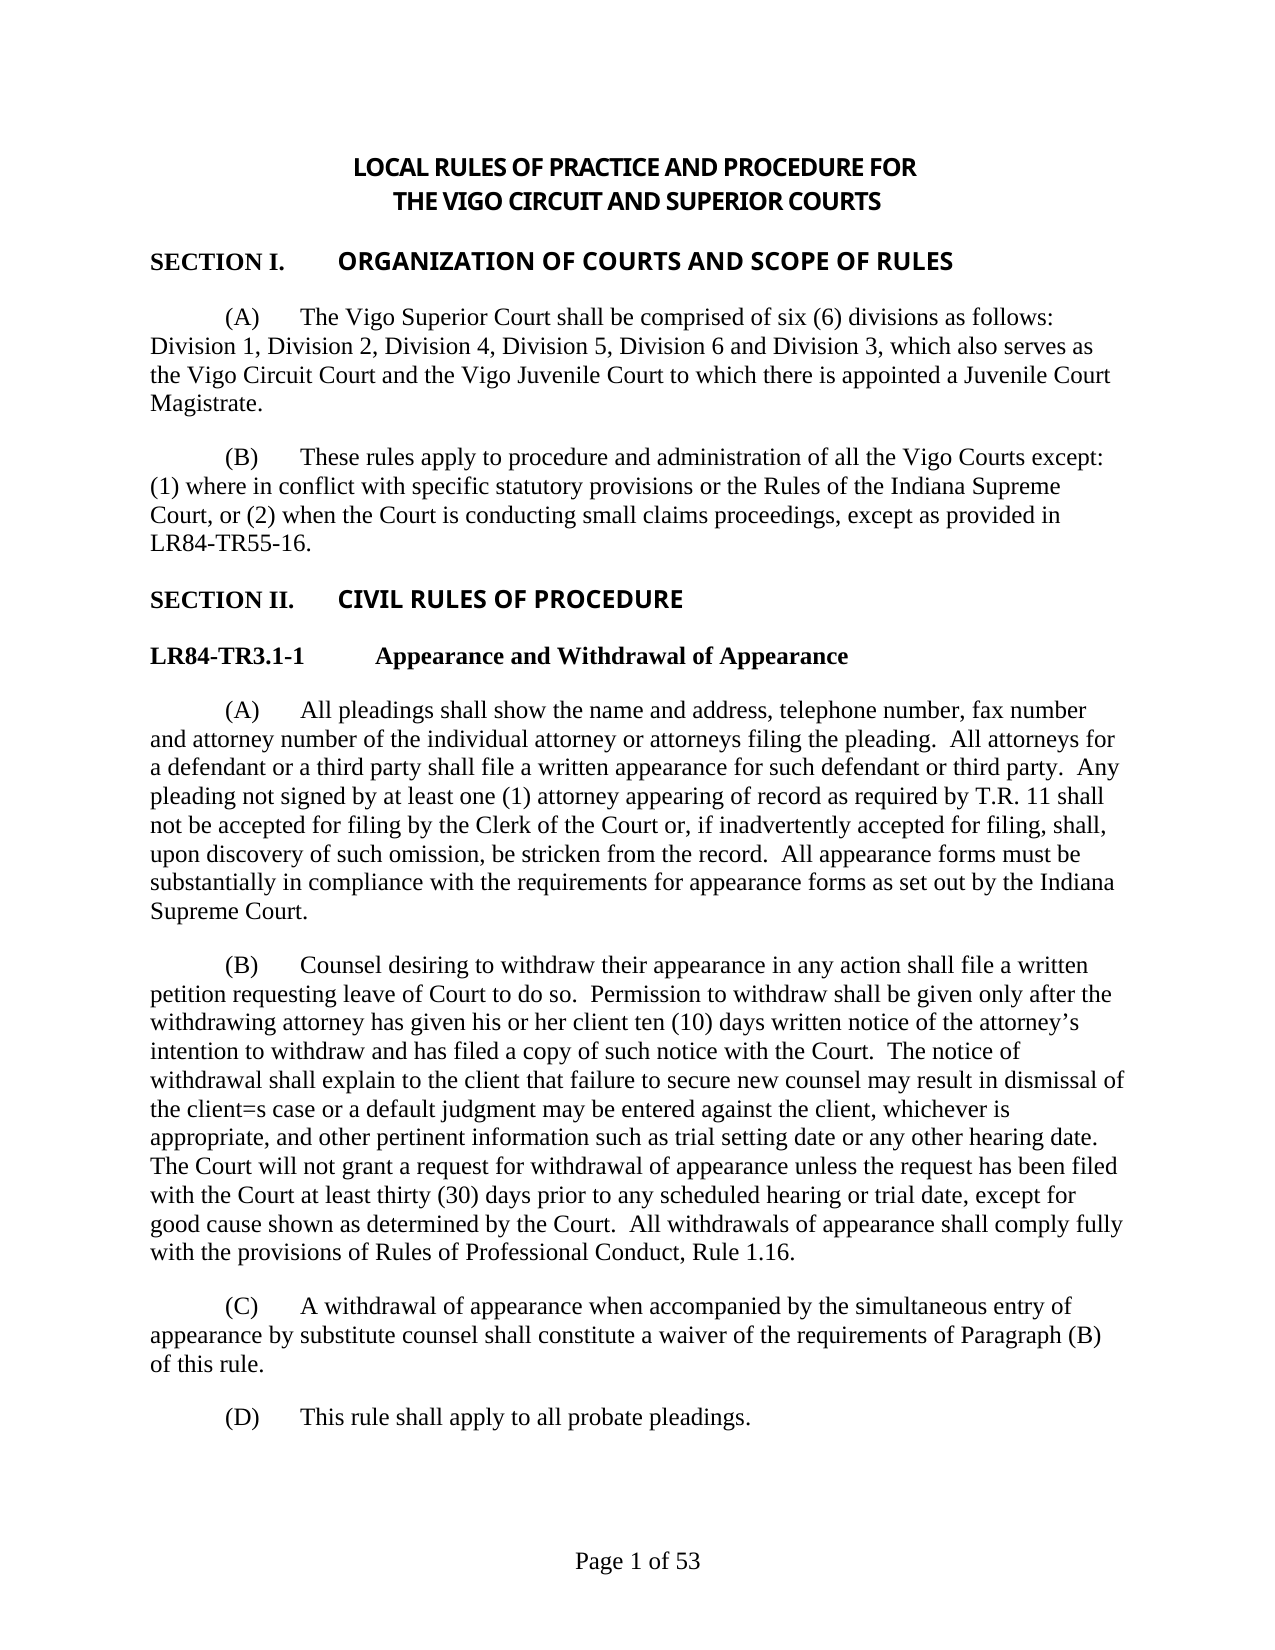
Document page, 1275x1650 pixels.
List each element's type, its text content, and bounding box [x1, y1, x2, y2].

subtitle A withdrawal of appearance when accompanied by the simultaneous entry of appearance by substitute counsel shall constitute a waiver of the requirements of Paragraph (B) of this rule. [150, 1291, 1125, 1377]
title LOCAL RULES OF PRACTICE AND PROCEDURE FOR THE VIGO CIRCUIT AND SUPERIOR COURTS [150, 150, 1125, 218]
subtitle LR84-TR3.1-1 Appearance and Withdrawal of Appearance [150, 641, 1125, 670]
subtitle CIVIL RULES OF PROCEDURE [150, 582, 1125, 616]
subtitle These rules apply to procedure and administration of all the Vigo Courts except: (1) where in conflict with specific statutory provisions or the Rules of the Indiana Supreme Court, or (2) when the Court is conducting small claims proceedings, except as provided in LR84-TR55-16. [150, 442, 1125, 557]
subtitle The Vigo Superior Court shall be comprised of six (6) divisions as follows: Division 1, Division 2, Division 4, Division 5, Division 6 and Division 3, which also serves as the Vigo Circuit Court and the Vigo Juvenile Court to which there is appointed a Juvenile Court Magistrate. [150, 302, 1125, 417]
subtitle Counsel desiring to withdraw their appearance in any action shall file a written petition requesting leave of Court to do so. Permission to withdraw shall be given only after the withdrawing attorney has given his or her client ten (10) days written notice of the attorney’s intention to withdraw and has filed a copy of such notice with the Court. The notice of withdrawal shall explain to the client that failure to secure new counsel may result in dismissal of the client=s case or a default judgment may be entered against the client, whichever is appropriate, and other pertinent information such as trial setting date or any other hearing date. The Court will not grant a request for withdrawal of appearance unless the request has been filed with the Court at least thirty (30) days prior to any scheduled hearing or trial date, except for good cause shown as determined by the Court. All withdrawals of appearance shall comply fully with the provisions of Rules of Professional Conduct, Rule 1.16. [150, 950, 1125, 1266]
subtitle All pleadings shall show the name and address, telephone number, fax number and attorney number of the individual attorney or attorneys filing the pleading. All attorneys for a defendant or a third party shall file a written appearance for such defendant or third party. Any pleading not signed by at least one (1) attorney appearing of record as required by T.R. 11 shall not be accepted for filing by the Clerk of the Court or, if inadvertently accepted for filing, shall, upon discovery of such omission, be stricken from the record. All appearance forms must be substantially in compliance with the requirements for appearance forms as set out by the Indiana Supreme Court. [150, 695, 1125, 925]
subtitle ORGANIZATION OF COURTS AND SCOPE OF RULES [150, 243, 1125, 277]
subtitle This rule shall apply to all probate pleadings. [150, 1402, 1125, 1431]
